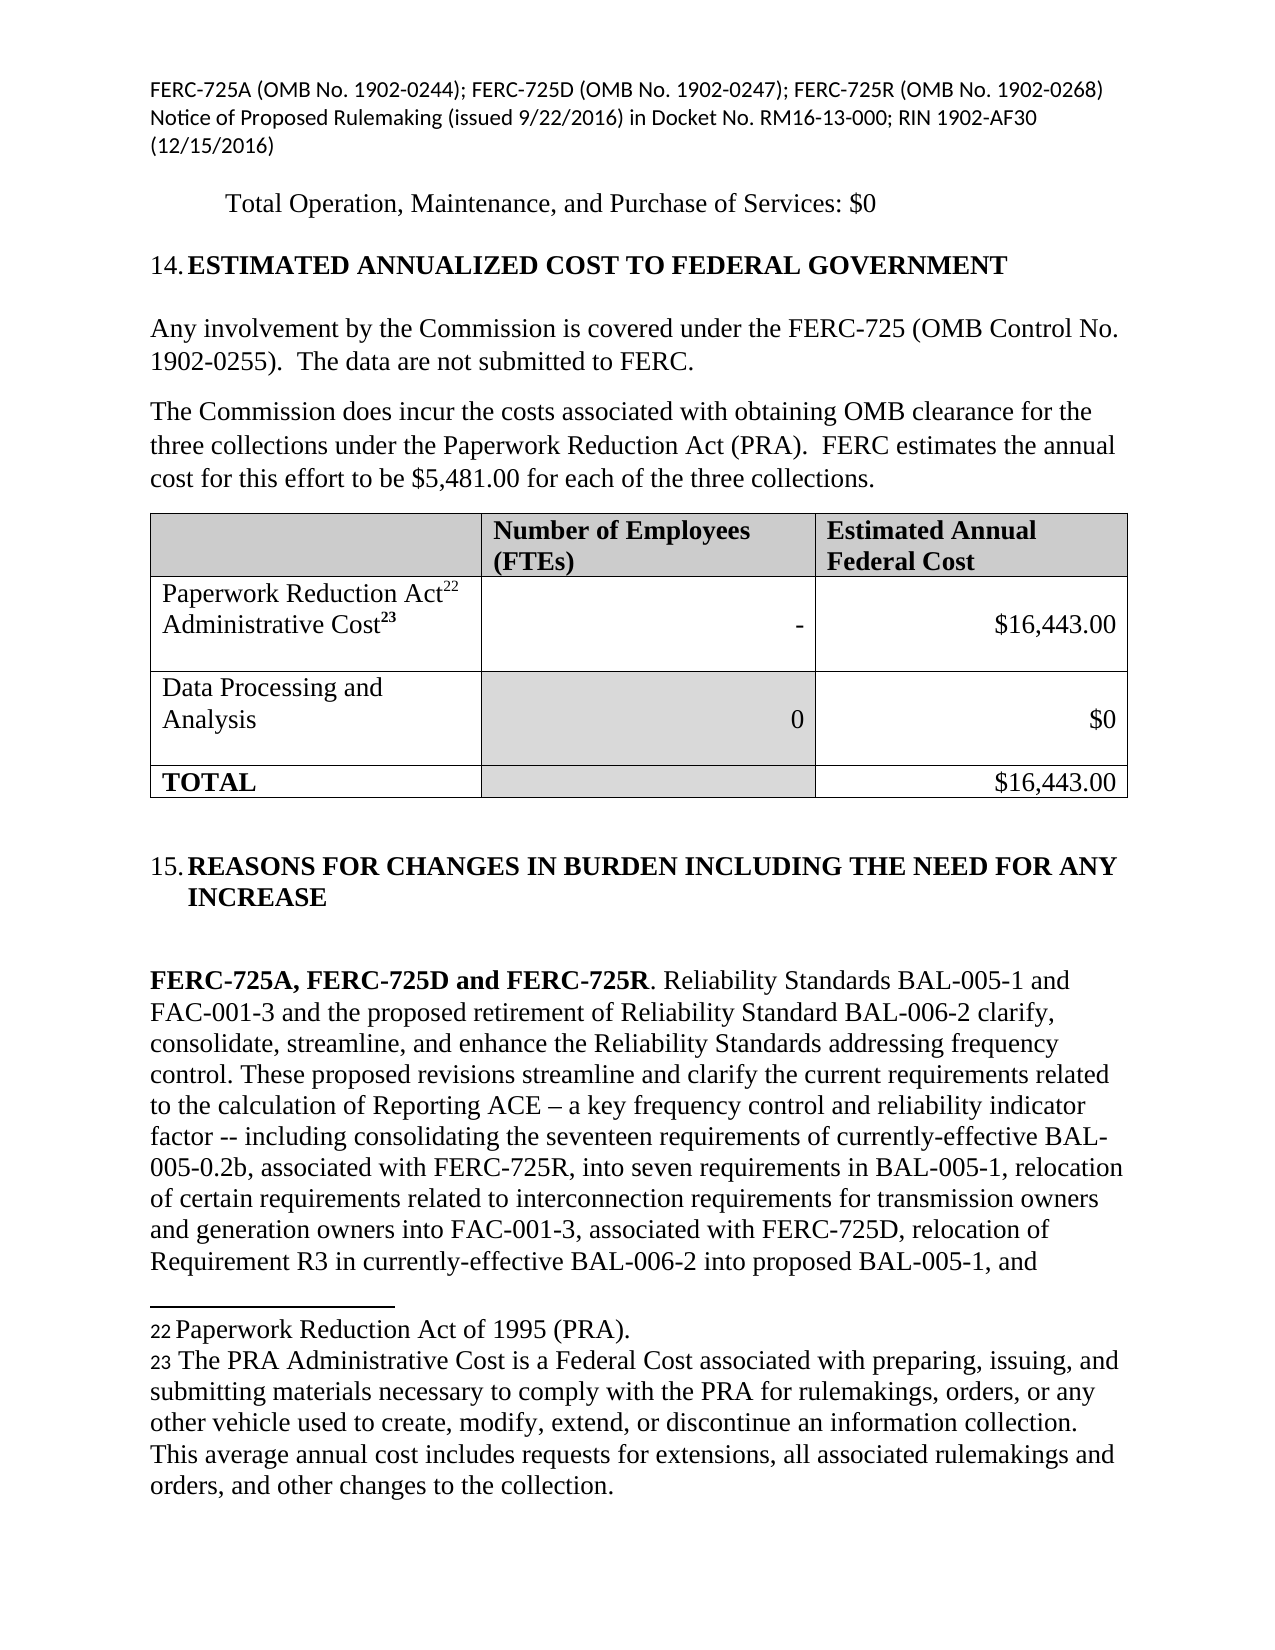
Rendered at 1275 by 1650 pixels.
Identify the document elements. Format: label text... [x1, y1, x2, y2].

table_cell Paperwork Reduction Act Administrative Cost [151, 577, 481, 671]
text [150, 964, 1125, 1276]
table_header Estimated Annual Federal Cost [816, 514, 1127, 576]
text Total Operation, Maintenance, and Purchase of Services: $0 [150, 187, 1125, 218]
table_cell $0 [816, 672, 1127, 765]
table_cell $16,443.00 [816, 766, 1127, 797]
table_cell Data Processing and Analysis [151, 672, 481, 765]
table_header [151, 514, 481, 576]
table_cell TOTAL [151, 766, 481, 797]
list REASONS FOR CHANGES IN BURDEN INCLUDING THE NEED FOR ANY INCREASE [150, 850, 1125, 912]
table_header Number of Employees (FTEs) [482, 514, 815, 576]
table_cell 0 [482, 672, 815, 765]
table_cell [482, 766, 815, 797]
text The Commission does incur the costs associated with obtaining OMB clearance for the three collections under the Paperwork Reduction Act (PRA). FERC estimates the annual cost for this effort to be $5,481.00 for each of the three collections. [150, 395, 1125, 494]
list ESTIMATED ANNUALIZED COST TO FEDERAL GOVERNMENT [150, 249, 1125, 281]
text Any involvement by the Commission is covered under the FERC-725 (OMB Control No. 1902-0255). The data are not submitted to FERC. [150, 312, 1125, 376]
table_cell - [482, 577, 815, 671]
table_cell $16,443.00 [816, 577, 1127, 671]
